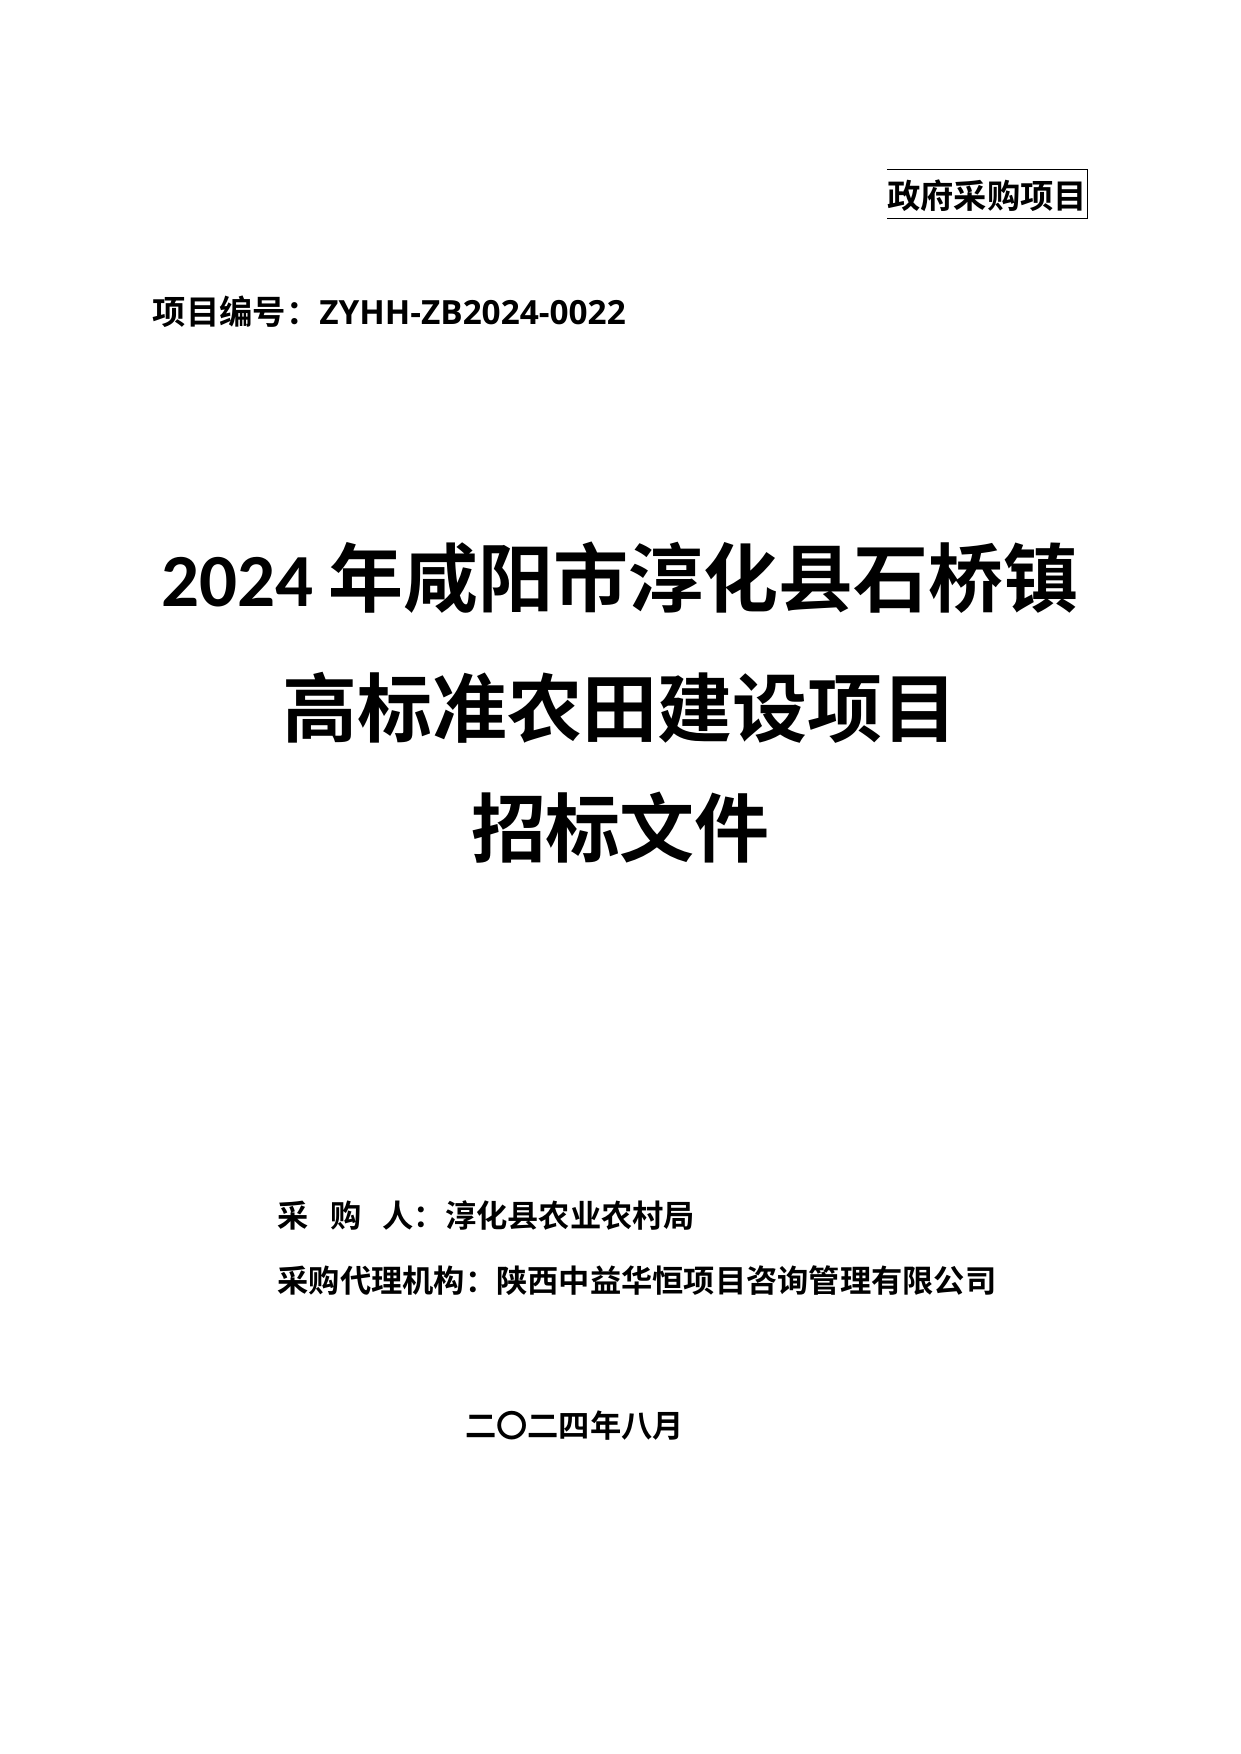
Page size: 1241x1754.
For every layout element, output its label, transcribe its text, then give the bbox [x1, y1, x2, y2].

text 二〇二四年八月 [152, 1401, 1088, 1447]
text 采 购 人：淳化县农业农村局 [152, 1181, 1088, 1246]
text 采购代理机构：陕西中益华恒项目咨询管理有限公司 [152, 1246, 1088, 1311]
text 政府采购项目 [154, 162, 1088, 227]
text 2024年咸阳市淳化县石桥镇高标准农田建设项目 [152, 509, 1088, 769]
text 项目编号：ZYHH-ZB2024-0022 [152, 277, 1088, 342]
text 招标文件 [152, 769, 1088, 878]
